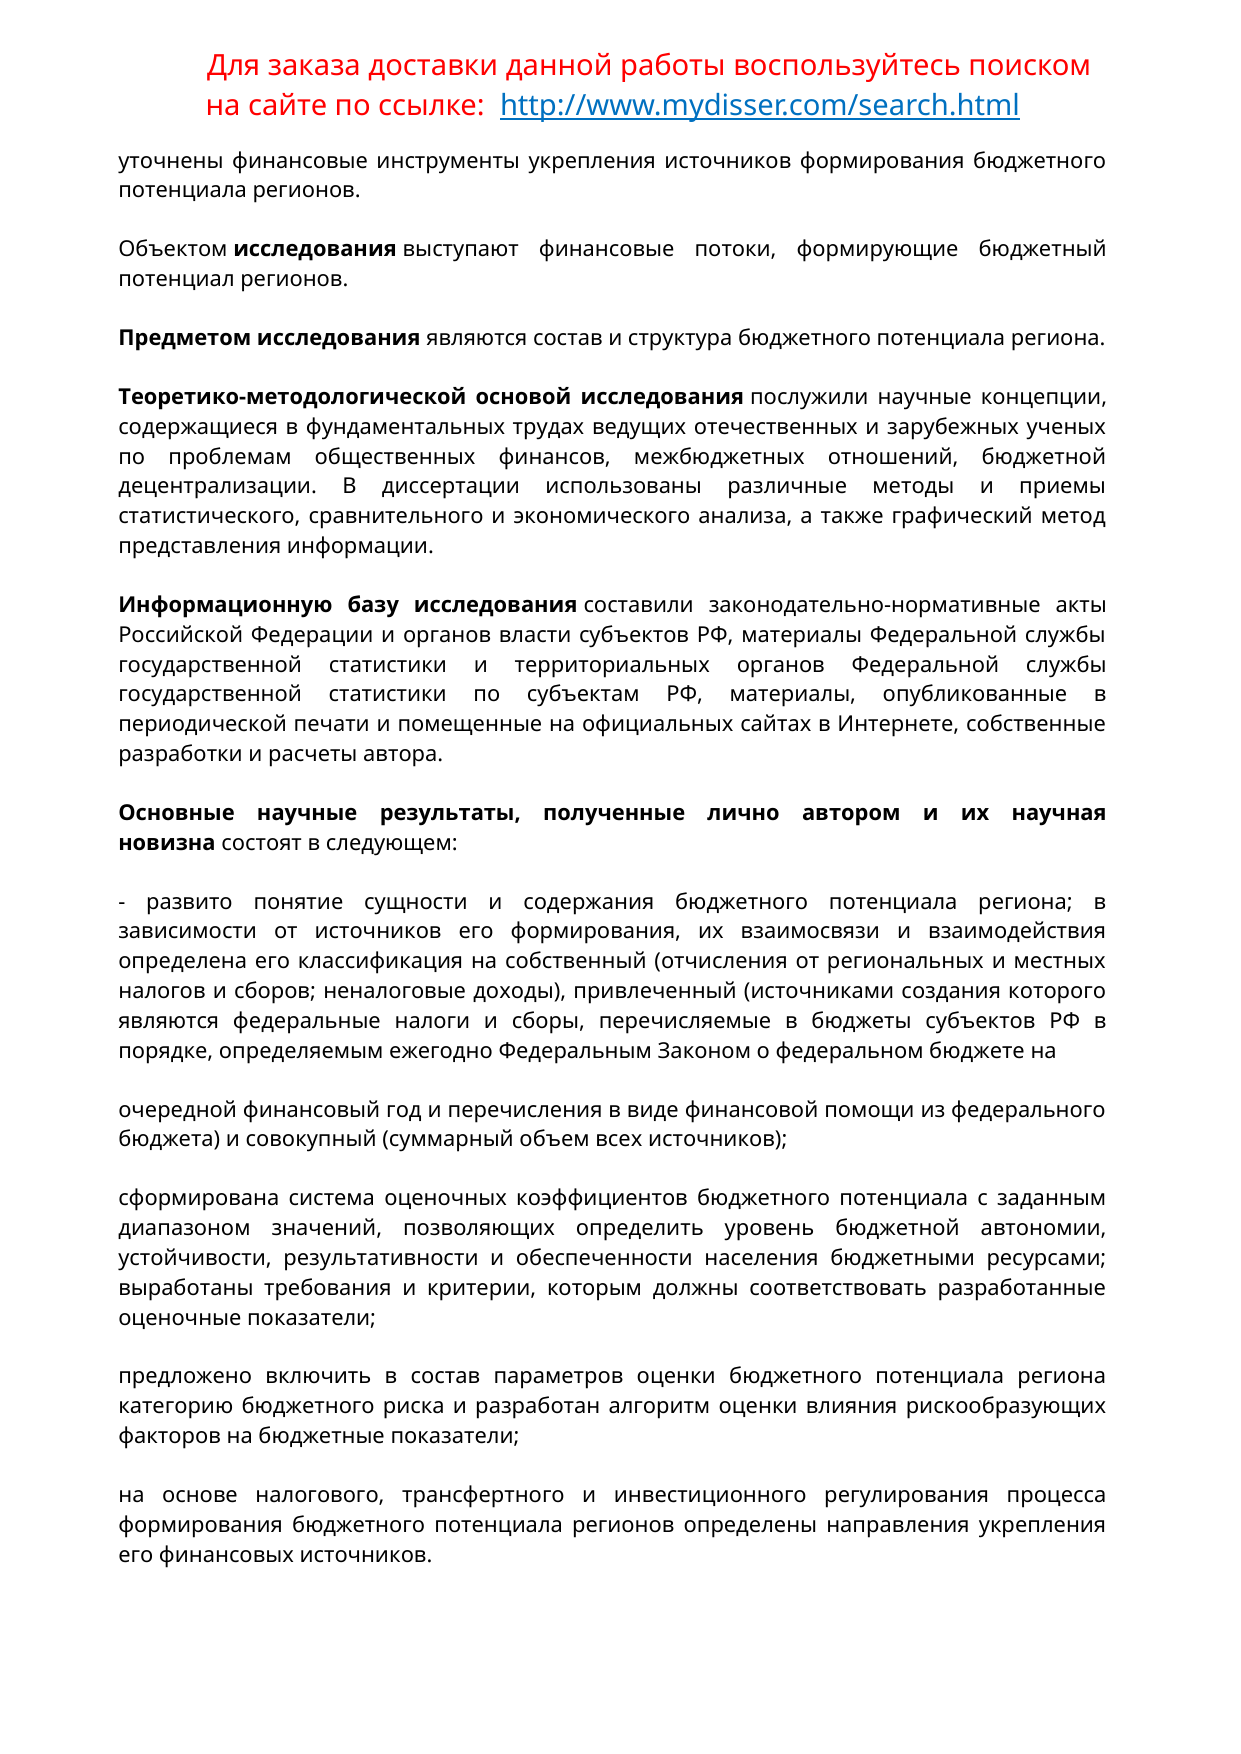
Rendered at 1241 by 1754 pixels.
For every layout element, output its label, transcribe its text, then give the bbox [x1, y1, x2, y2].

text Теоретико-методологической основой исследования послужили научные концепции, содержащиеся в фундаментальных трудах ведущих отечественных и зарубежных ученых по проблемам общественных финансов, межбюджетных отношений, бюджетной децентрализации. В диссертации использованы различные методы и приемы статистического, сравнительного и экономического анализа, а также графический метод представления информации. [118, 381, 1107, 560]
text сформирована система оценочных коэффициентов бюджетного потенциала с заданным диапазоном значений, позволяющих определить уровень бюджетной автономии, устойчивости, результативности и обеспеченности населения бюджетными ресурсами; выработаны требования и критерии, которым должны соответствовать разработанные оценочные показатели; [118, 1182, 1107, 1331]
text предложено включить в состав параметров оценки бюджетного потенциала региона категорию бюджетного риска и разработан алгоритм оценки влияния рискообразующих факторов на бюджетные показатели; [118, 1360, 1107, 1450]
text Объектом исследования выступают финансовые потоки, формирующие бюджетный потенциал регионов. [118, 233, 1107, 293]
text уточнены финансовые инструменты укрепления источников формирования бюджетного потенциала регионов. [118, 144, 1107, 204]
text очередной финансовый год и перечисления в виде финансовой помощи из федерального бюджета) и совокупный (суммарный объем всех источников); [118, 1093, 1107, 1153]
text Информационную базу исследования составили законодательно-нормативные акты Российской Федерации и органов власти субъектов РФ, материалы Федеральной службы государственной статистики и территориальных органов Федеральной службы государственной статистики по субъектам РФ, материалы, опубликованные в периодической печати и помещенные на официальных сайтах в Интернете, собственные разработки и расчеты автора. [118, 589, 1107, 768]
text Основные научные результаты, полученные лично автором и их научная новизна состоят в следующем: [118, 797, 1107, 856]
text - развито понятие сущности и содержания бюджетного потенциала региона; в зависимости от источников его формирования, их взаимосвязи и взаимодействия определена его классификация на собственный (отчисления от региональных и местных налогов и сборов; неналоговые доходы), привлеченный (источниками создания которого являются федеральные налоги и сборы, перечисляемые в бюджеты субъектов РФ в порядке, определяемым ежегодно Федеральным Законом о федеральном бюджете на [118, 886, 1107, 1064]
text на основе налогового, трансфертного и инвестиционного регулирования процесса формирования бюджетного потенциала регионов определены направления укрепления его финансовых источников. [118, 1479, 1107, 1568]
text Предметом исследования являются состав и структура бюджетного потенциала региона. [118, 322, 1107, 352]
